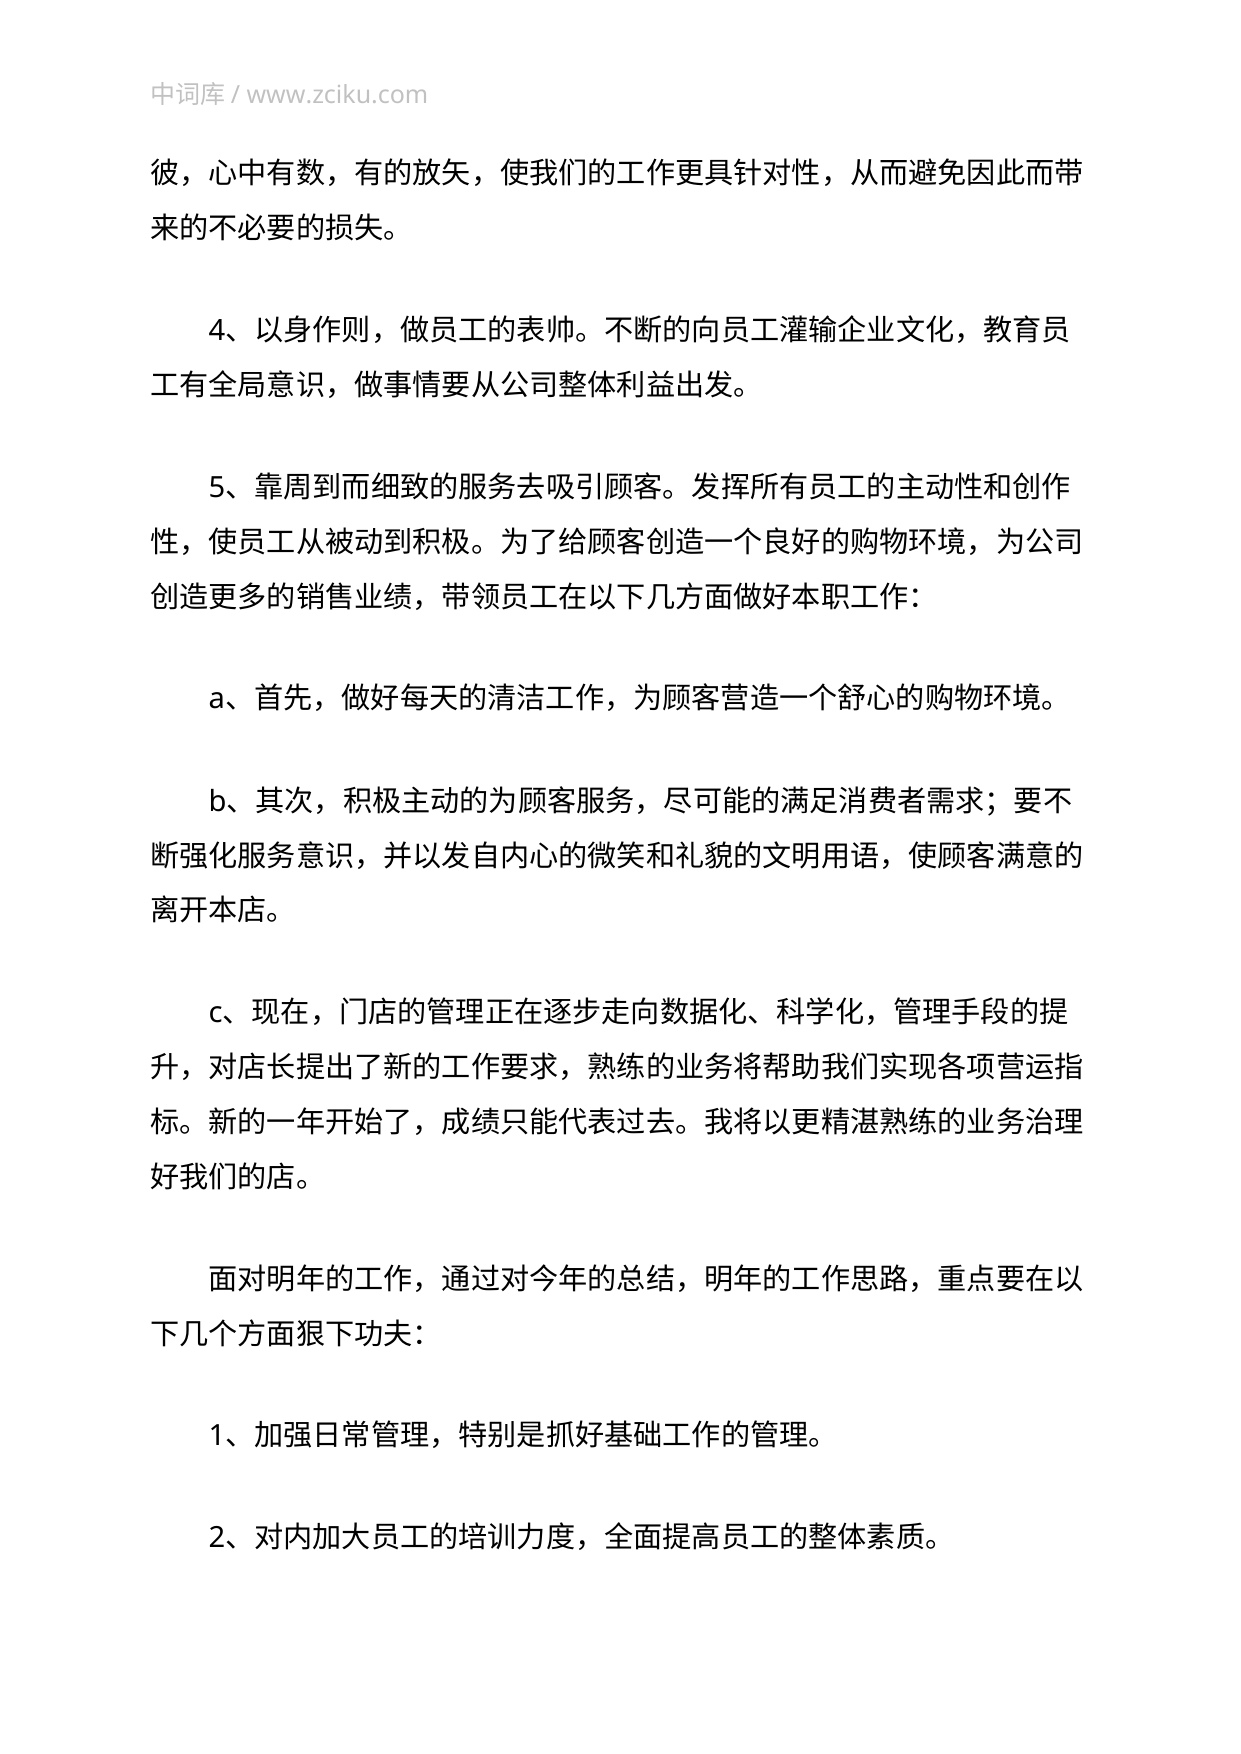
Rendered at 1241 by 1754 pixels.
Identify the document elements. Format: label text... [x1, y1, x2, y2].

text 4、以身作则，做员工的表帅。不断的向员工灌输企业文化，教育员工有全局意识，做事情要从公司整体利益出发。 [150, 307, 1090, 404]
text 2、对内加大员工的培训力度，全面提高员工的整体素质。 [150, 1514, 1090, 1556]
text 5、靠周到而细致的服务去吸引顾客。发挥所有员工的主动性和创作性，使员工从被动到积极。为了给顾客创造一个良好的购物环境，为公司创造更多的销售业绩，带领员工在以下几方面做好本职工作： [150, 463, 1090, 616]
text c、现在，门店的管理正在逐步走向数据化、科学化，管理手段的提升，对店长提出了新的工作要求，熟练的业务将帮助我们实现各项营运指标。新的一年开始了，成绩只能代表过去。我将以更精湛熟练的业务治理好我们的店。 [150, 989, 1090, 1196]
text 面对明年的工作，通过对今年的总结，明年的工作思路，重点要在以下几个方面狠下功夫： [150, 1255, 1090, 1352]
text b、其次，积极主动的为顾客服务，尽可能的满足消费者需求；要不断强化服务意识，并以发自内心的微笑和礼貌的文明用语，使顾客满意的离开本店。 [150, 777, 1090, 929]
text a、首先，做好每天的清洁工作，为顾客营造一个舒心的购物环境。 [150, 675, 1090, 717]
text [150, 150, 1090, 247]
text 1、加强日常管理，特别是抓好基础工作的管理。 [150, 1412, 1090, 1454]
